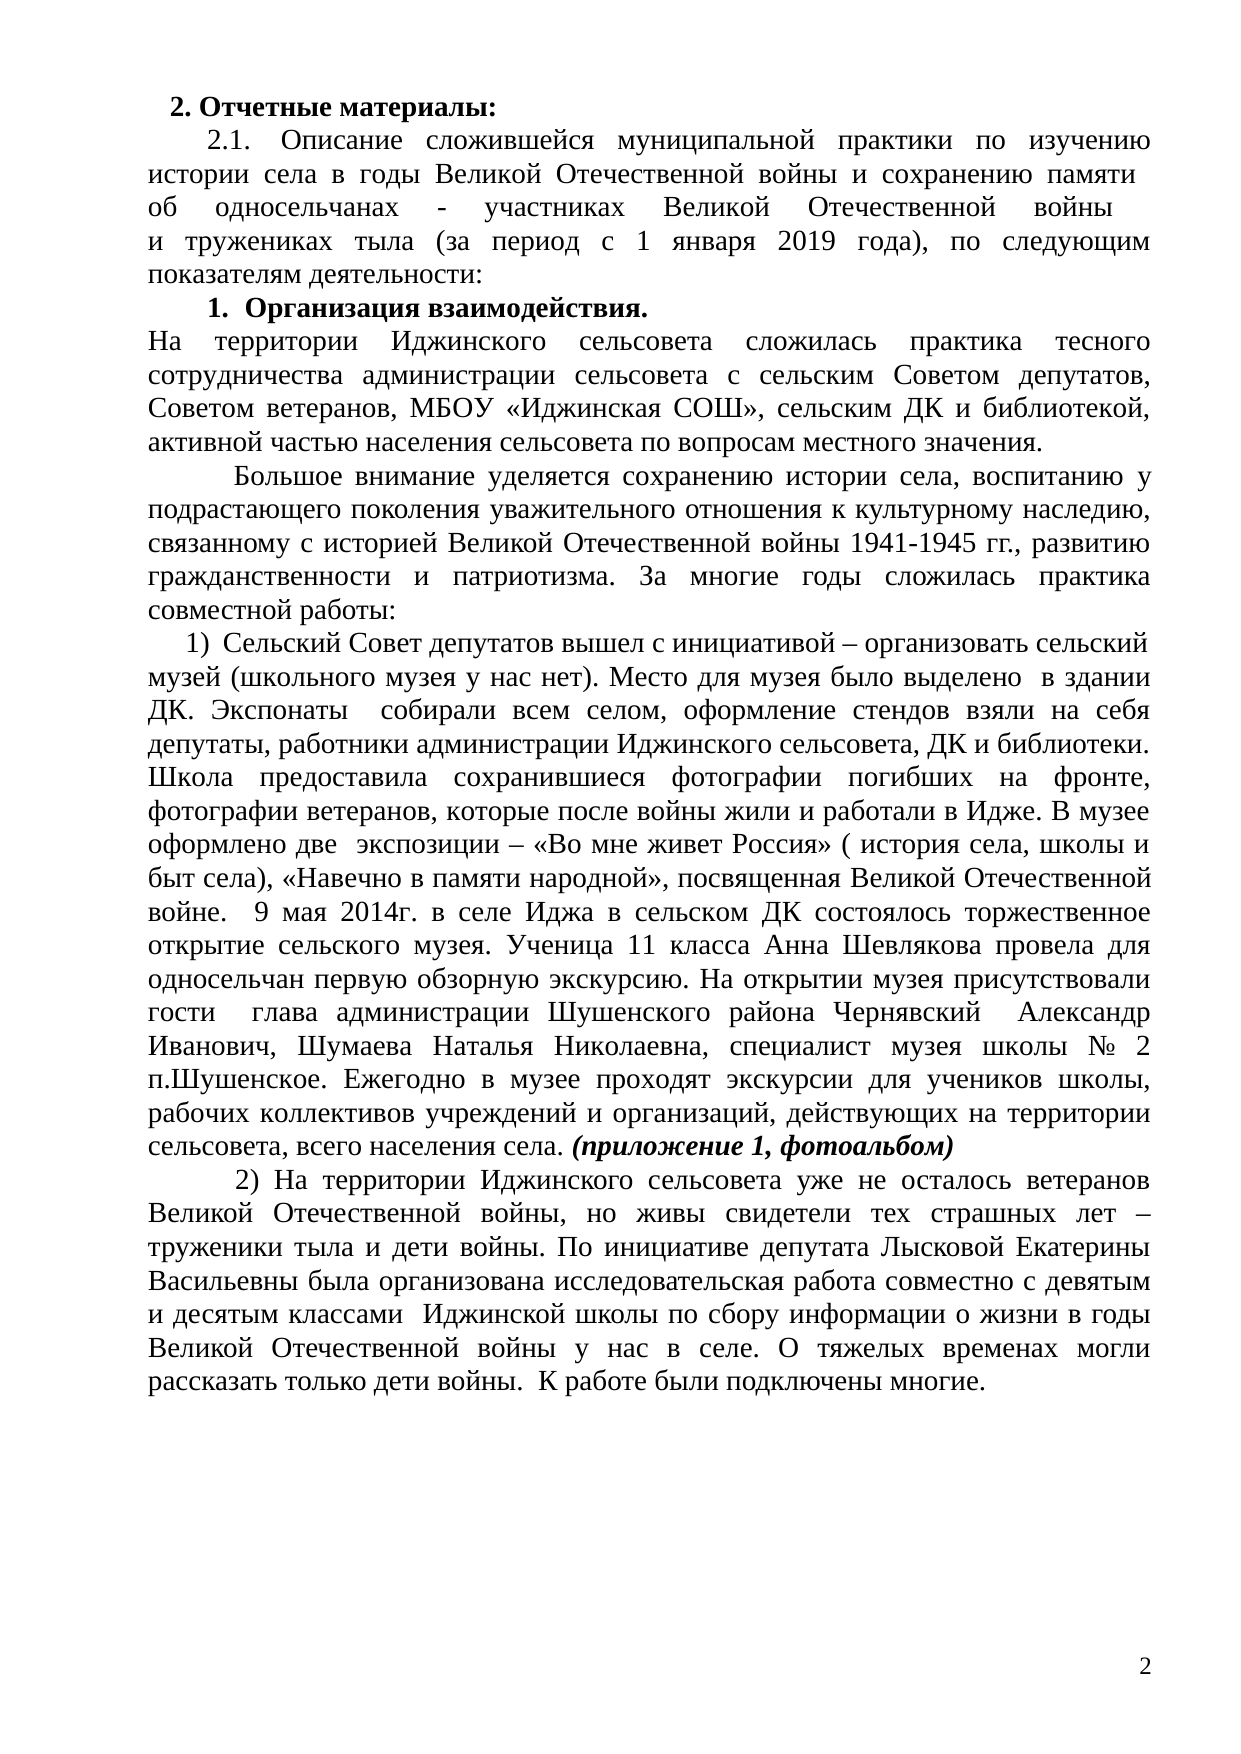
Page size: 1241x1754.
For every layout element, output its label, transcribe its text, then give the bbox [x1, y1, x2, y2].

text Школа предоставила сохранившиеся фотографии погибших на фронте, фотографии ветеранов, которые после войны жили и работали в Идже. В музее оформлено две экспозиции – «Во мне живет Россия» ( история села, школы и быт села), «Навечно в памяти народной», посвященная Великой Отечественной войне. 9 мая 2014г. в селе Иджа в сельском ДК состоялось торжественное открытие сельского музея. Ученица 11 класса Анна Шевлякова провела для односельчан первую обзорную экскурсию. На открытии музея присутствовали гости глава администрации Шушенского района Чернявский Александр Иванович, Шумаева Наталья Николаевна, специалист музея школы № 2 п.Шушенское. Ежегодно в музее проходят экскурсии для учеников школы, рабочих коллективов учреждений и организаций, действующих на территории сельсовета, всего населения села. (приложение 1, фотоальбом) [148, 759, 1152, 1162]
text Большое внимание уделяется сохранению истории села, воспитанию у подрастающего поколения уважительного отношения к культурному наследию, связанному с историей Великой Отечественной войны 1941-1945 гг., развитию гражданственности и патриотизма. За многие годы сложилась практика совместной работы: [148, 458, 1152, 625]
text На территории Иджинского сельсовета сложилась практика тесного сотрудничества администрации сельсовета с сельским Советом депутатов, Советом ветеранов, МБОУ «Иджинская СОШ», сельским ДК и библиотекой, активной частью населения сельсовета по вопросам местного значения. [148, 323, 1152, 458]
text музей (школьного музея у нас нет). Место для музея было выделено в здании ДК. Экспонаты собирали всем селом, оформление стендов взяли на себя депутаты, работники администрации Иджинского сельсовета, ДК и библиотеки. [148, 659, 1152, 759]
list Сельский Совет депутатов вышел с инициативой – организовать сельский [185, 625, 1152, 659]
list Описание сложившейся муниципальной практики по изучению истории села в годы Великой Отечественной войны и сохранению памяти об односельчанах - участниках Великой Отечественной войны и тружениках тыла (за период с 1 января 2019 года), по следующим показателям деятельности: [148, 122, 1152, 290]
list Организация взаимодействия. [207, 290, 1152, 323]
text 2) На территории Иджинского сельсовета уже не осталось ветеранов Великой Отечественной войны, но живы свидетели тех страшных лет – труженики тыла и дети войны. По инициативе депутата Лысковой Екатерины Васильевны была организована исследовательская работа совместно с девятым и десятым классами Иджинской школы по сбору информации о жизни в годы Великой Отечественной войны у нас в селе. О тяжелых временах могли рассказать только дети войны. К работе были подключены многие. [148, 1162, 1152, 1397]
text 2. Отчетные материалы: [148, 89, 1152, 122]
